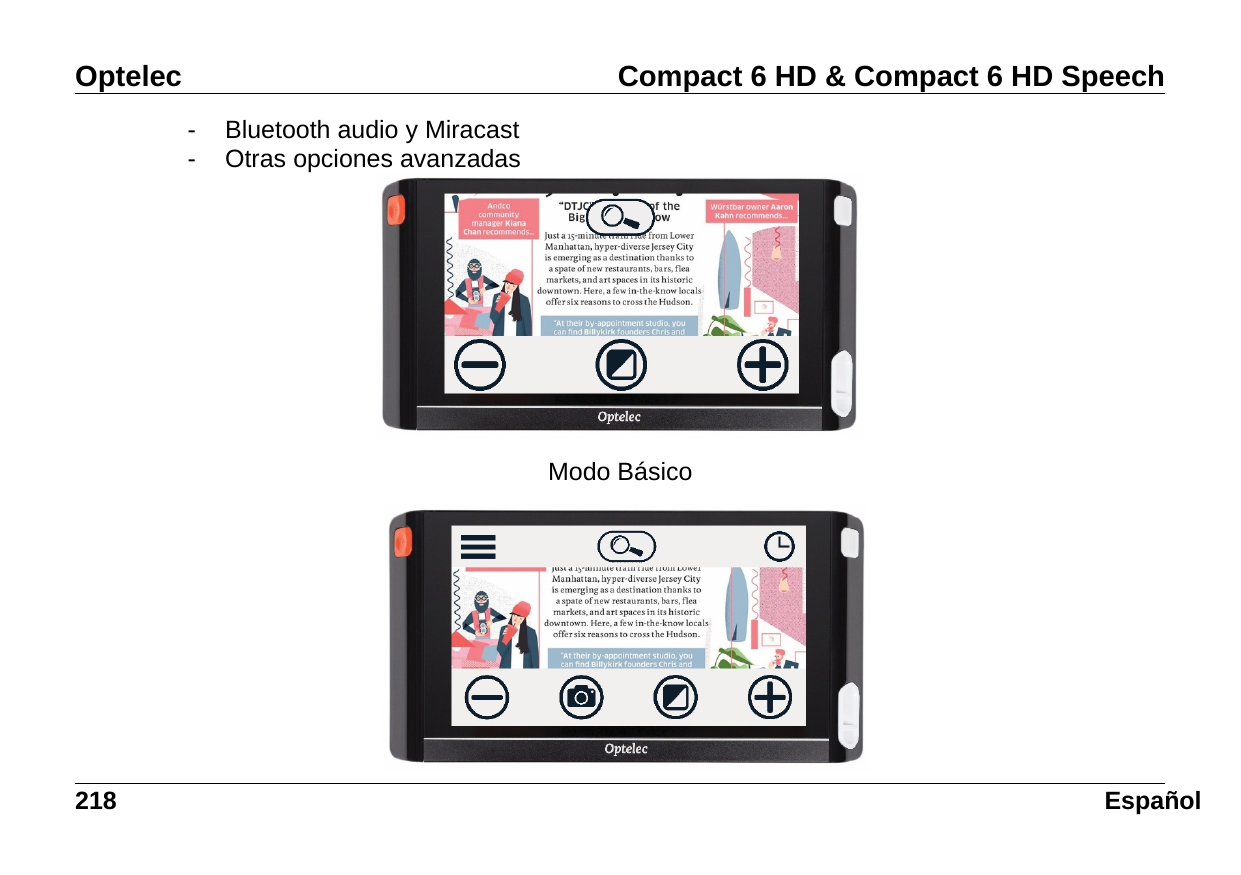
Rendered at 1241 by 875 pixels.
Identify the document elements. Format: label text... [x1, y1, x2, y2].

text Modo Básico [75, 457, 1165, 486]
picture [383, 504, 871, 771]
list Bluetooth audio y Miracast [187, 115, 1165, 144]
list Otras opciones avanzadas [187, 144, 1165, 172]
picture [376, 172, 864, 439]
